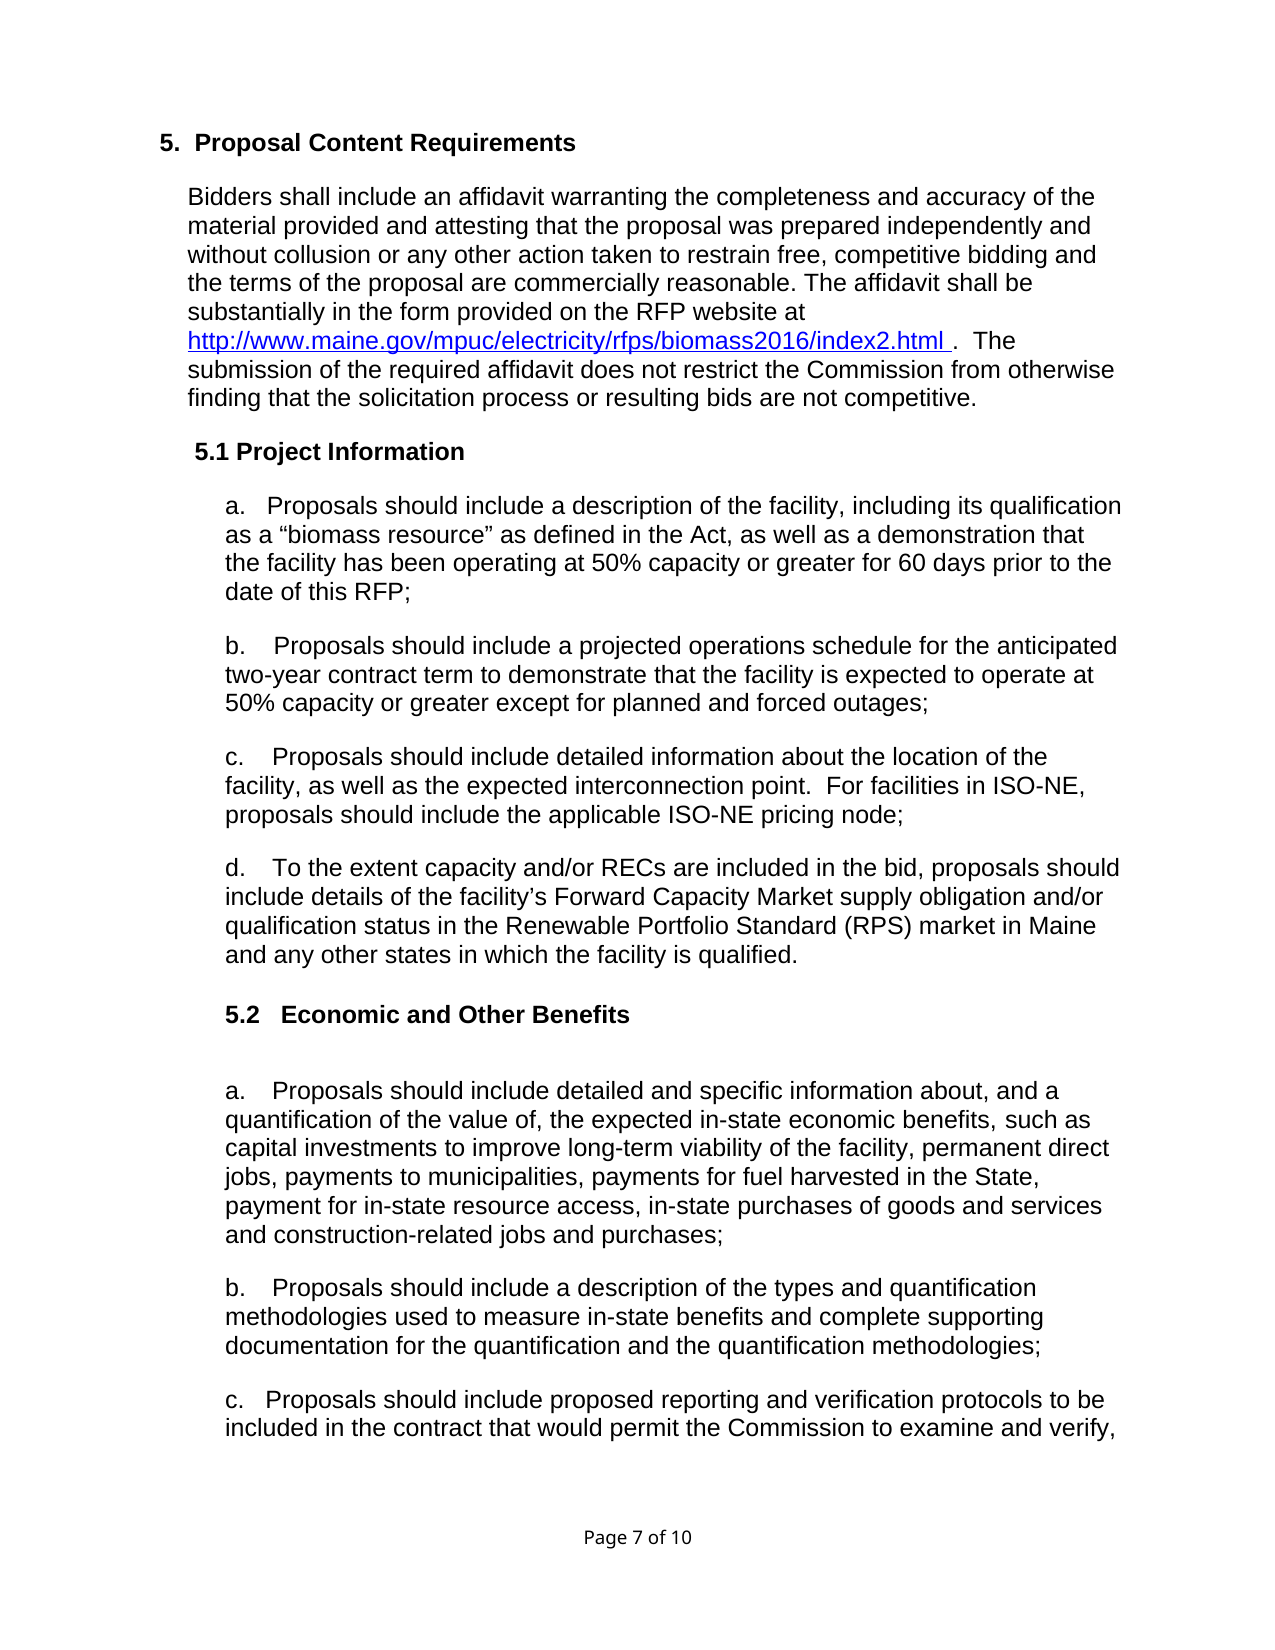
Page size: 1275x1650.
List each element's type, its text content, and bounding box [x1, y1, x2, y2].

text c. Proposals should include detailed information about the location of the facility, as well as the expected interconnection point. For facilities in ISO-NE, proposals should include the applicable ISO-NE pricing node; [225, 742, 1125, 828]
text b. Proposals should include a description of the types and quantification methodologies used to measure in-state benefits and complete supporting documentation for the quantification and the quantification methodologies; [225, 1273, 1125, 1360]
text b. Proposals should include a projected operations schedule for the anticipated two-year contract term to demonstrate that the facility is expected to operate at 50% capacity or greater except for planned and forced outages; [225, 631, 1125, 717]
text 5.2 Economic and Other Benefits [150, 1000, 1125, 1028]
text a. Proposals should include detailed and specific information about, and a quantification of the value of, the expected in-state economic benefits, such as capital investments to improve long-term viability of the facility, permanent direct jobs, payments to municipalities, payments for fuel harvested in the State, payment for in-state resource access, in-state purchases of goods and services and construction-related jobs and purchases; [225, 1076, 1125, 1248]
text d. To the extent capacity and/or RECs are included in the bid, proposals should include details of the facility’s Forward Capacity Market supply obligation and/or qualification status in the Renewable Portfolio Standard (RPS) market in Maine and any other states in which the facility is qualified. [225, 853, 1125, 968]
subtitle Proposal Content Requirements [159, 128, 1125, 157]
text 5.1 Project Information [187, 437, 1125, 466]
text Bidders shall include an affidavit warranting the completeness and accuracy of the material provided and attesting that the proposal was prepared independently and without collusion or any other action taken to restrain free, competitive bidding and the terms of the proposal are commercially reasonable. The affidavit shall be substantially in the form provided on the RFP website at http://www.maine.gov/mpuc/electricity/rfps/biomass2016/index2.html . The submission of the required affidavit does not restrict the Commission from otherwise finding that the solicitation process or resulting bids are not competitive. [150, 182, 1125, 412]
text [225, 1385, 1125, 1442]
text a. Proposals should include a description of the facility, including its qualification as a “biomass resource” as defined in the Act, as well as a demonstration that the facility has been operating at 50% capacity or greater for 60 days prior to the date of this RFP; [225, 491, 1125, 606]
